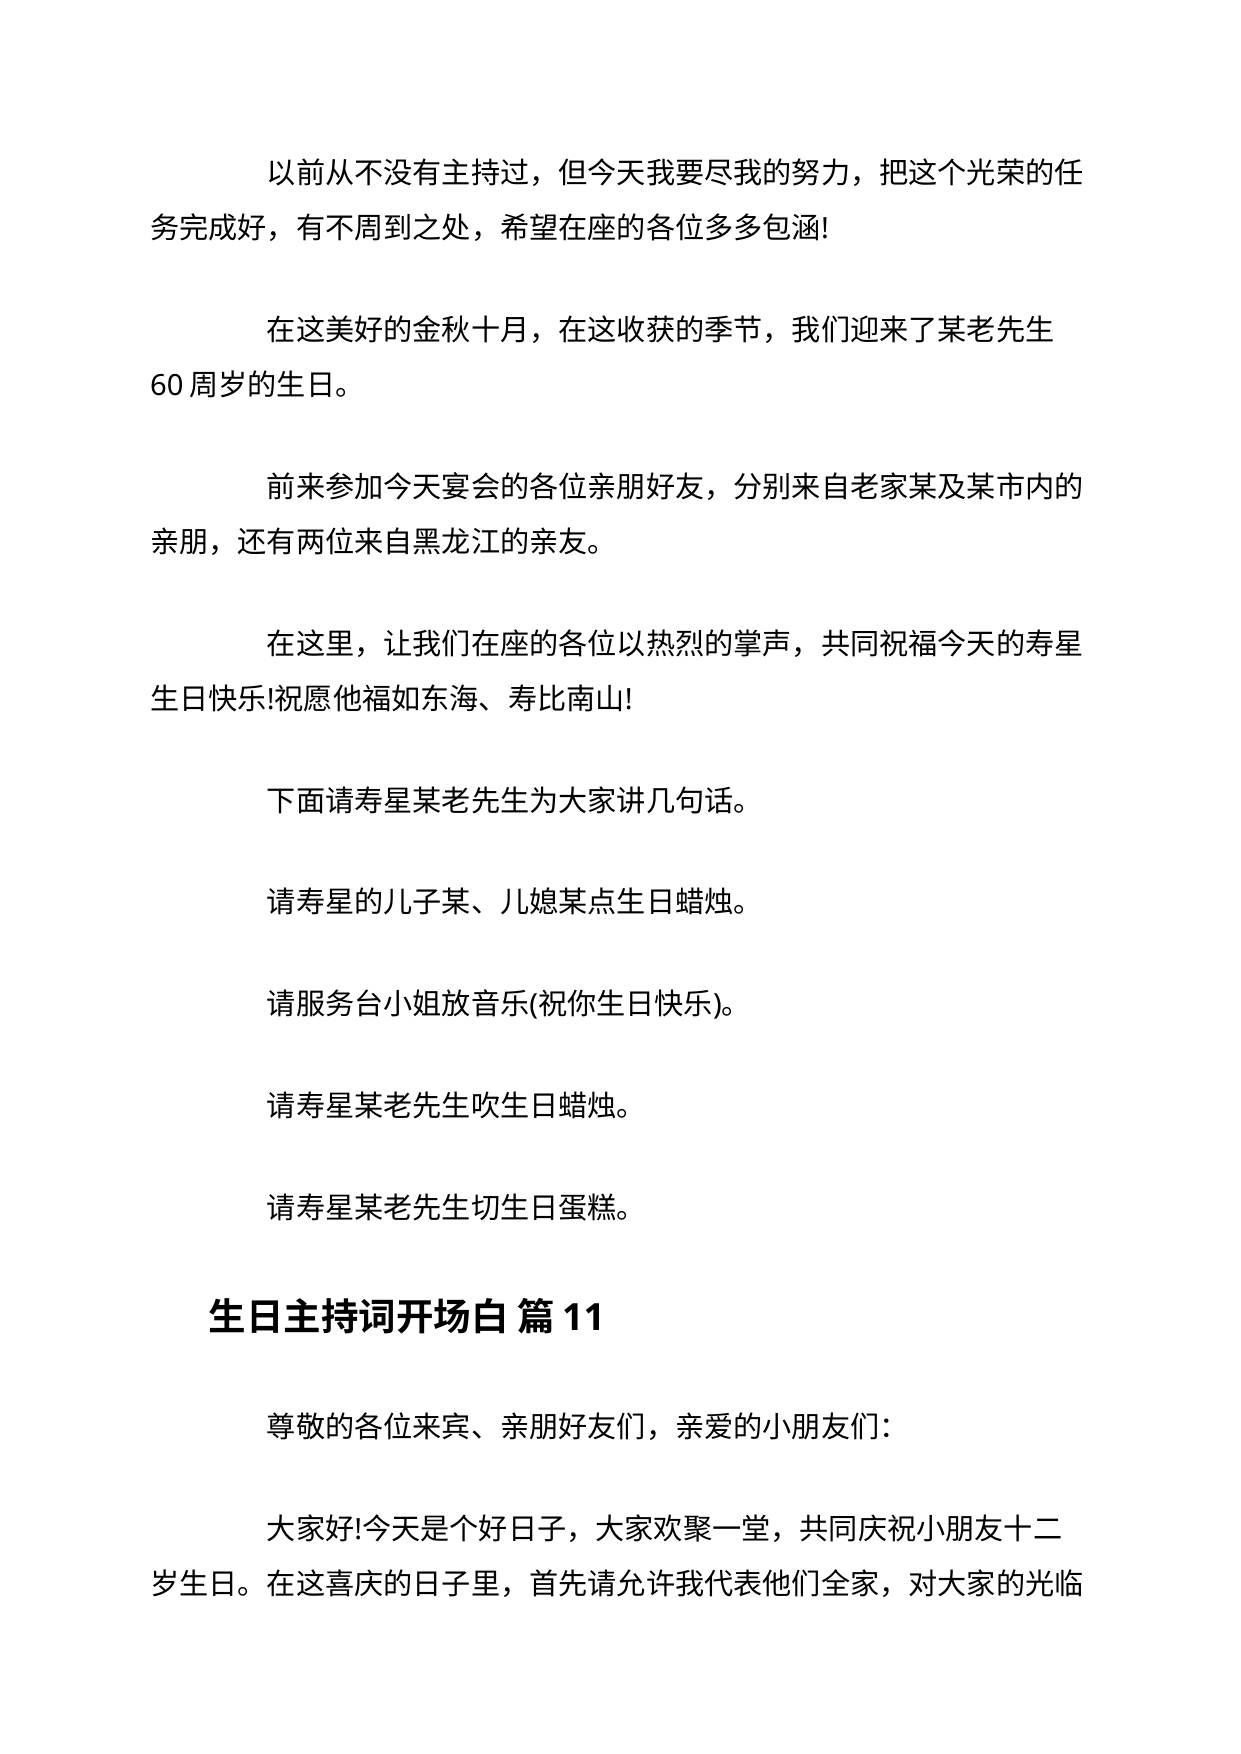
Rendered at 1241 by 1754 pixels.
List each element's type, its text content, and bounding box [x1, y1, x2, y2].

text 在这里，让我们在座的各位以热烈的掌声，共同祝福今天的寿星生日快乐!祝愿他福如东海、寿比南山! [150, 620, 1090, 718]
text 请寿星某老先生吹生日蜡烛。 [150, 1083, 1090, 1125]
text 生日主持词开场白 篇11 [150, 1286, 1090, 1341]
text 请寿星某老先生切生日蛋糕。 [150, 1184, 1090, 1227]
text 以前从不没有主持过，但今天我要尽我的努力，把这个光荣的任务完成好，有不周到之处，希望在座的各位多多包涵! [150, 150, 1090, 247]
text 请寿星的儿子某、儿媳某点生日蜡烛。 [150, 879, 1090, 921]
text 请服务台小姐放音乐(祝你生日快乐)。 [150, 981, 1090, 1023]
text 在这美好的金秋十月，在这收获的季节，我们迎来了某老先生60周岁的生日。 [150, 307, 1090, 404]
text 下面请寿星某老先生为大家讲几句话。 [150, 777, 1090, 819]
text 尊敬的各位来宾、亲朋好友们，亲爱的小朋友们： [150, 1404, 1090, 1446]
text 前来参加今天宴会的各位亲朋好友，分别来自老家某及某市内的亲朋，还有两位来自黑龙江的亲友。 [150, 464, 1090, 561]
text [150, 1506, 1090, 1603]
